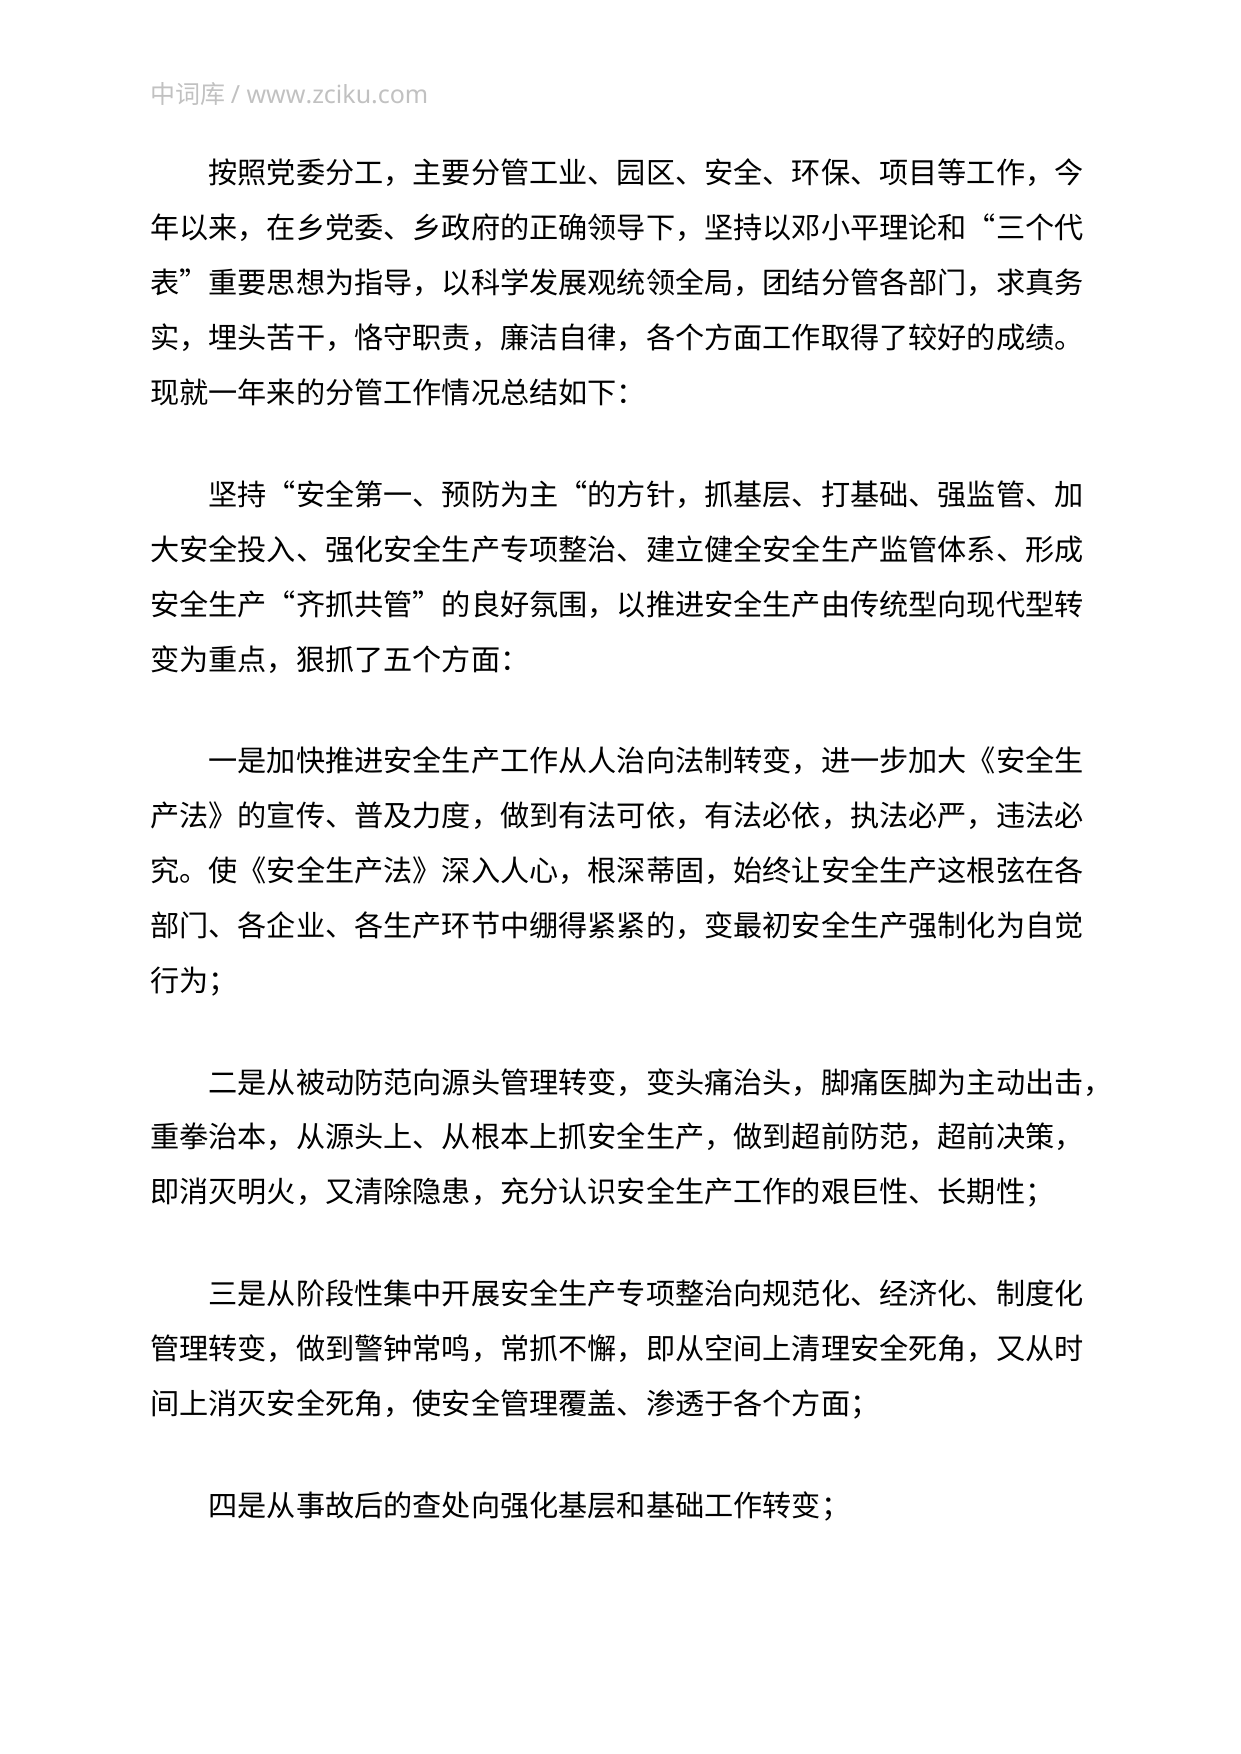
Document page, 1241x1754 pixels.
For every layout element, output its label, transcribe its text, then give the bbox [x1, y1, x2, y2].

text 二是从被动防范向源头管理转变，变头痛治头，脚痛医脚为主动出击，重拳治本，从源头上、从根本上抓安全生产，做到超前防范，超前决策，即消灭明火，又清除隐患，充分认识安全生产工作的艰巨性、长期性； [150, 1059, 1090, 1211]
text 四是从事故后的查处向强化基层和基础工作转变； [150, 1482, 1090, 1524]
text 按照党委分工，主要分管工业、园区、安全、环保、项目等工作，今年以来，在乡党委、乡政府的正确领导下，坚持以邓小平理论和“三个代表”重要思想为指导，以科学发展观统领全局，团结分管各部门，求真务实，埋头苦干，恪守职责，廉洁自律，各个方面工作取得了较好的成绩。现就一年来的分管工作情况总结如下： [150, 150, 1090, 412]
text 坚持“安全第一、预防为主“的方针，抓基层、打基础、强监管、加大安全投入、强化安全生产专项整治、建立健全安全生产监管体系、形成安全生产“齐抓共管”的良好氛围，以推进安全生产由传统型向现代型转变为重点，狠抓了五个方面： [150, 471, 1090, 678]
text 一是加快推进安全生产工作从人治向法制转变，进一步加大《安全生产法》的宣传、普及力度，做到有法可依，有法必依，执法必严，违法必究。使《安全生产法》深入人心，根深蒂固，始终让安全生产这根弦在各部门、各企业、各生产环节中绷得紧紧的，变最初安全生产强制化为自觉行为； [150, 738, 1090, 1000]
text 三是从阶段性集中开展安全生产专项整治向规范化、经济化、制度化管理转变，做到警钟常鸣，常抓不懈，即从空间上清理安全死角，又从时间上消灭安全死角，使安全管理覆盖、渗透于各个方面； [150, 1271, 1090, 1423]
